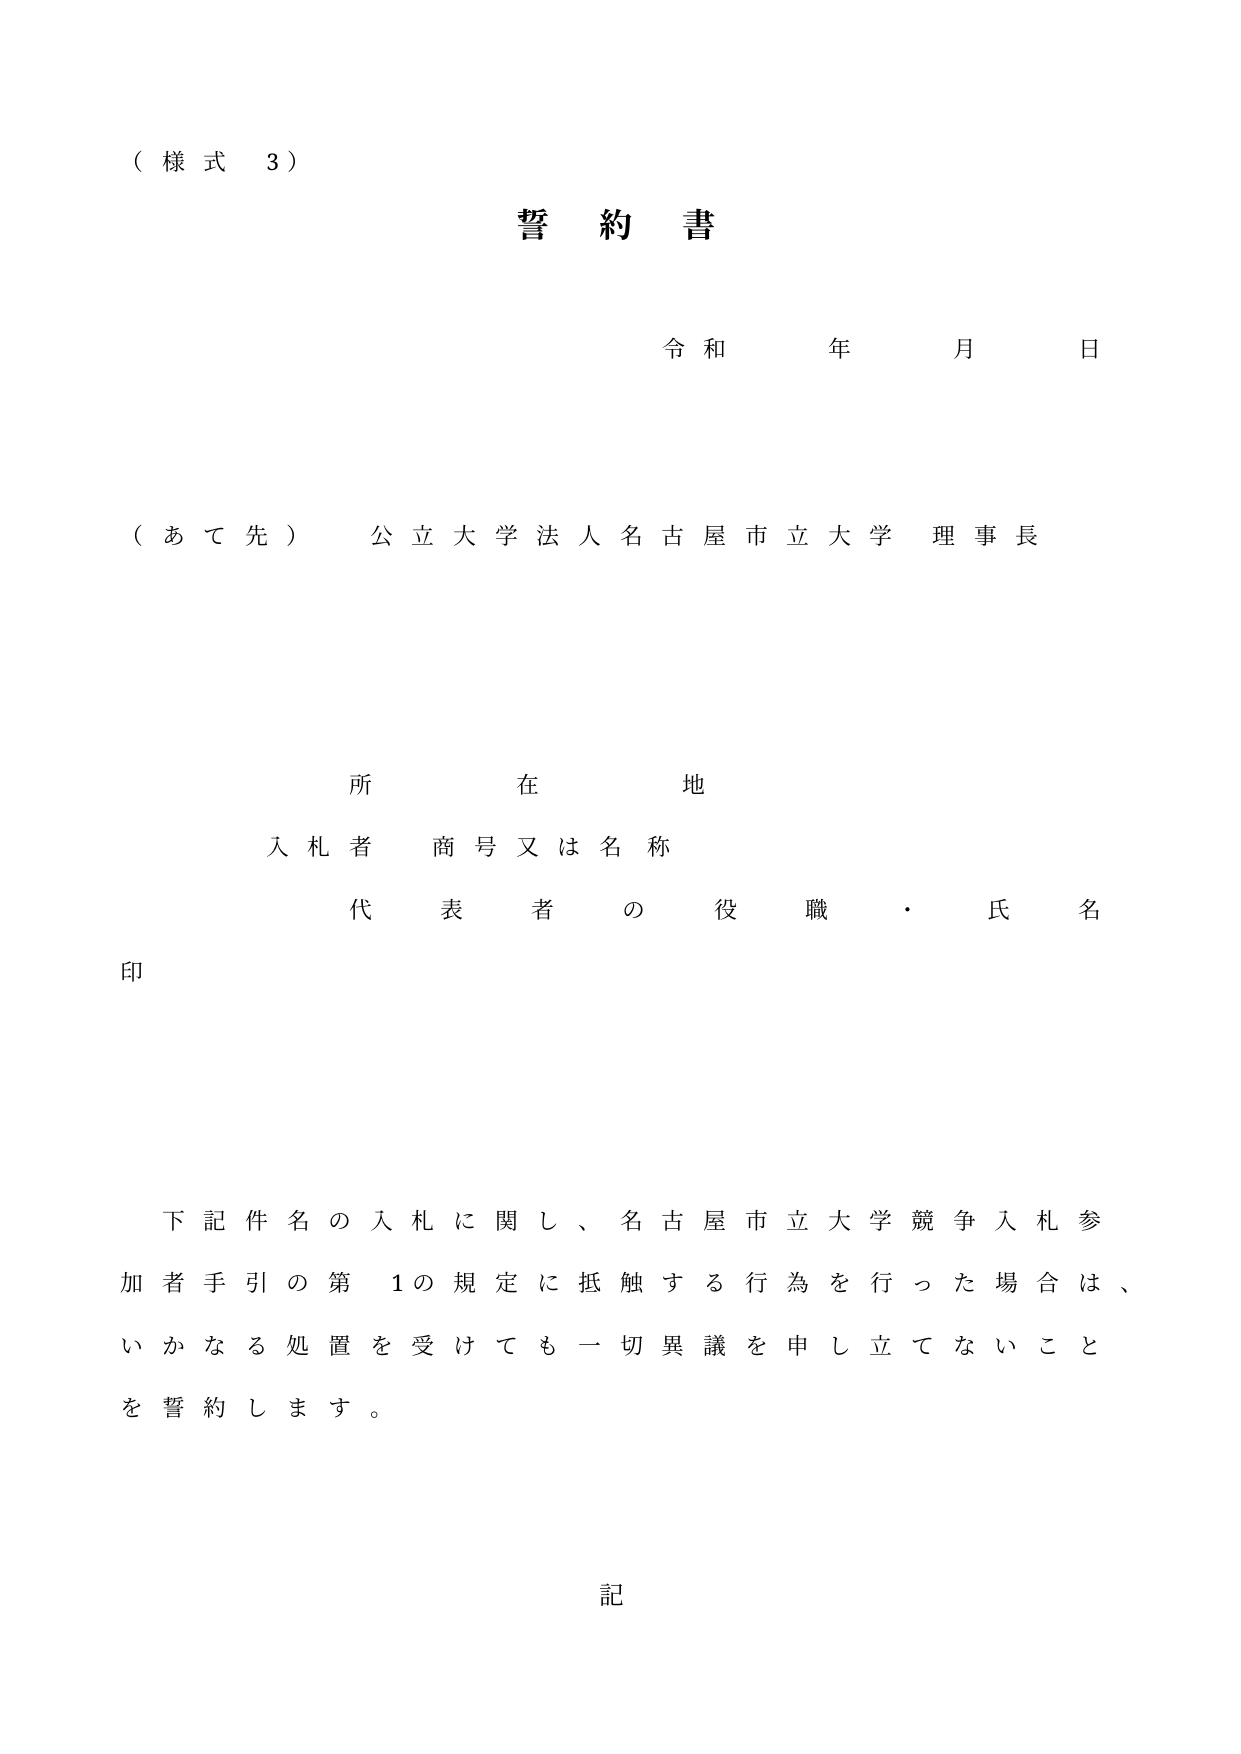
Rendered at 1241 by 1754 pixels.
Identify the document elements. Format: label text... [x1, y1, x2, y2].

text 代表者の役職・氏名 印 [120, 877, 1120, 1002]
subtitle 記 [120, 1562, 1120, 1624]
text 令和 年 月 日 [120, 316, 1120, 379]
text 所 在 地 [120, 752, 1120, 815]
text 入札者 商号又は名称 [120, 815, 1120, 877]
text （あて先） 公立大学法人名古屋市立大学 理事長 [120, 503, 1120, 566]
text （様式 3） [120, 129, 1120, 192]
text 誓 約 書 [120, 192, 1120, 254]
text 下記件名の入札に立大学競争入札参加者手引の第 1の規定に抵触する行為を行った場合は、いかなる処置を受けても一切異議を申し立てないことを誓約します。 [120, 1188, 1120, 1438]
